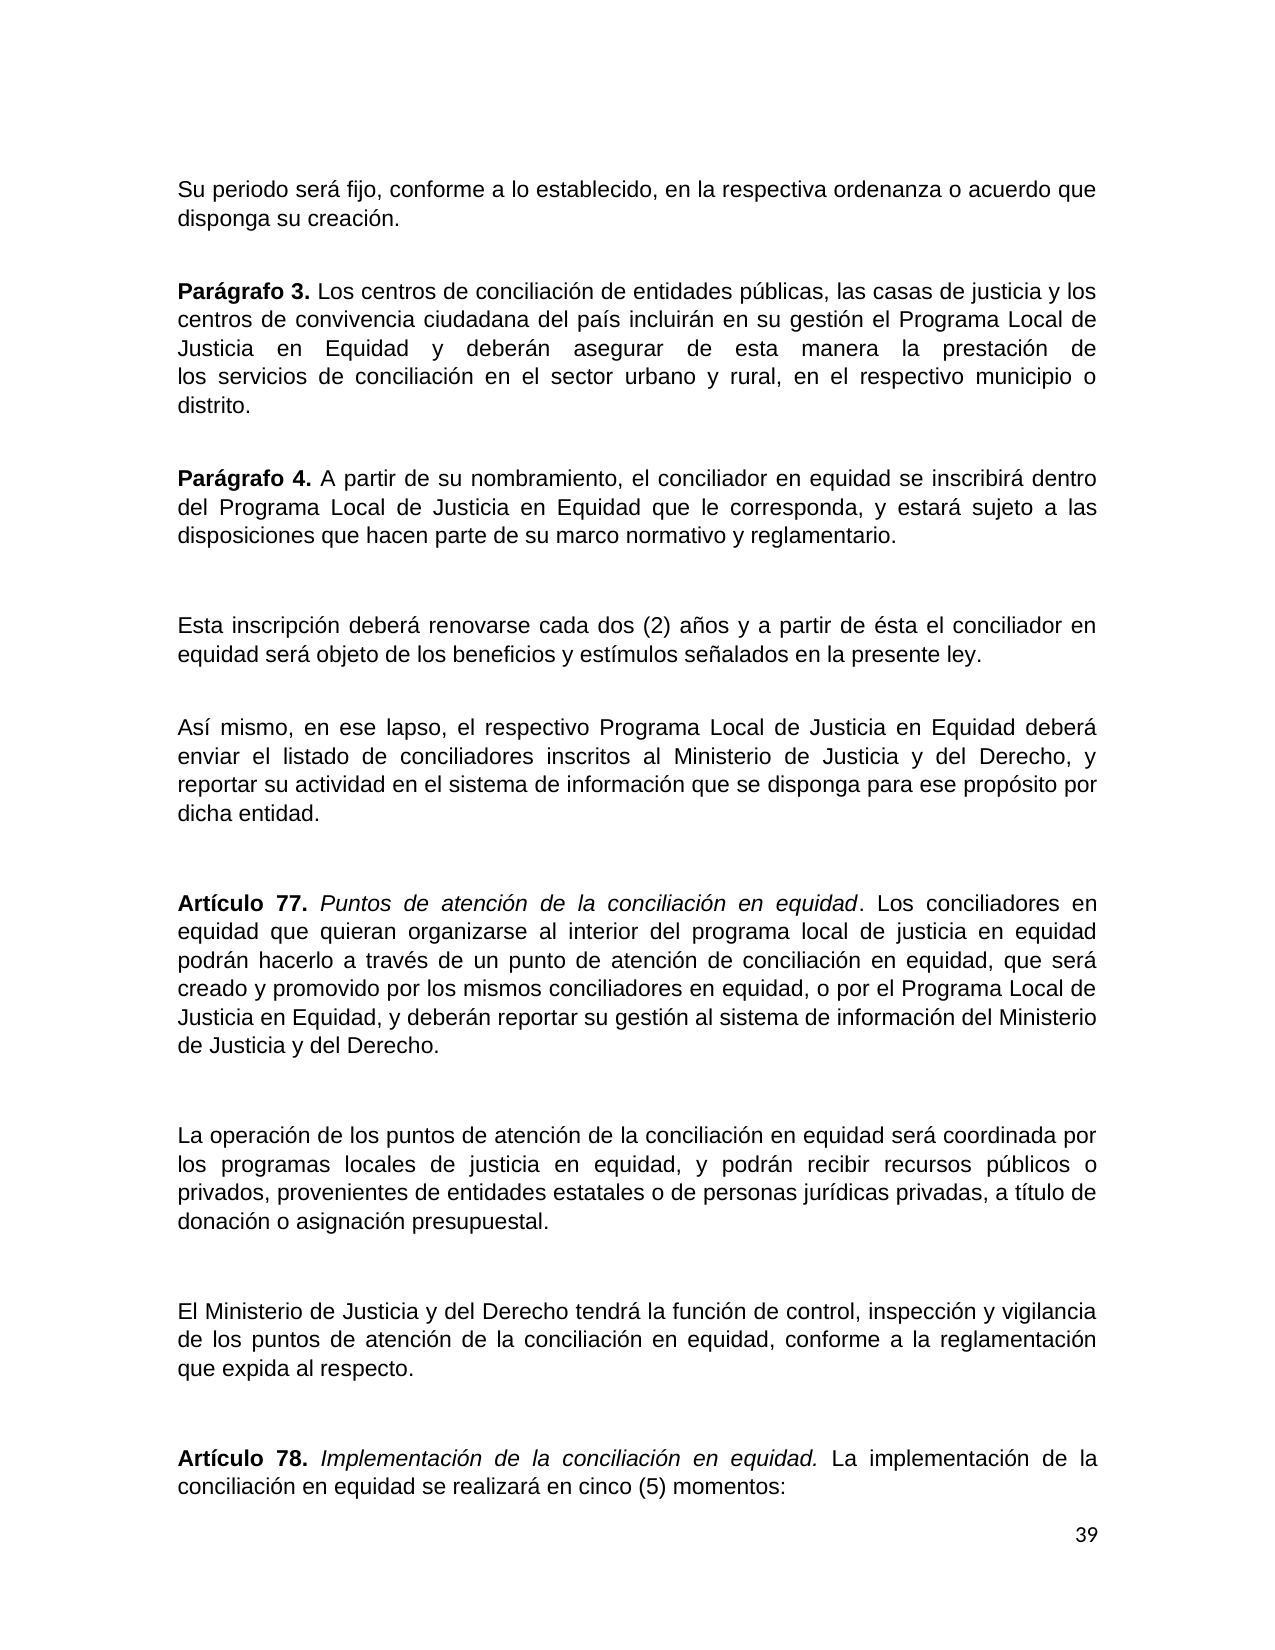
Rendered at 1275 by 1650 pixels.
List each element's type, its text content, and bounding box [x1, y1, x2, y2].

text Artículo 77. Puntos de atención de la conciliación en equidad. Los conciliadores en equidad que quieran organizarse al interior del programa local de justicia en equidad podrán hacerlo a través de un punto de atención de conciliación en equidad, que será creado y promovido por los mismos conciliadores en equidad, o por el Programa Local de Justicia en Equidad, y deberán reportar su gestión al sistema de información del Ministerio de Justicia y del Derecho. [177, 890, 1098, 1058]
text Esta inscripción deberá renovarse cada dos (2) años y a partir de ésta el conciliador en equidad será objeto de los beneficios y estímulos señalados en la presente ley. [177, 612, 1098, 667]
text El Ministerio de Justicia y del Derecho tendrá la función de control, inspección y vigilancia de los puntos de atención de la conciliación en equidad, conforme a la reglamentación que expida al respecto. [177, 1298, 1098, 1381]
text Su periodo será fijo, conforme a lo establecido, en la respectiva ordenanza o acuerdo que disponga su creación. [177, 148, 1098, 231]
text Parágrafo 3. Los centros de conciliación de entidades públicas, las casas de justicia y los centros de convivencia ciudadana del país incluirán en su gestión el Programa Local de Justicia en Equidad y deberán asegurar de esta manera la prestación de los servicios de conciliación en el sector urbano y rural, en el respectivo municipio o distrito. [177, 249, 1098, 418]
text Artículo 78. Implementación de la conciliación en equidad. La implementación de la conciliación en equidad se realizará en cinco (5) momentos: [177, 1445, 1098, 1500]
text La operación de los puntos de atención de la conciliación en equidad será coordinada por los programas locales de justicia en equidad, y podrán recibir recursos públicos o privados, provenientes de entidades estatales o de personas jurídicas privadas, a título de donación o asignación presupuestal. [177, 1122, 1098, 1234]
text Parágrafo 4. A partir de su nombramiento, el conciliador en equidad se inscribirá dentro del Programa Local de Justicia en Equidad que le corresponda, y estará sujeto a las disposiciones que hacen parte de su marco normativo y reglamentario. [177, 437, 1098, 548]
text Así mismo, en ese lapso, el respectivo Programa Local de Justicia en Equidad deberá enviar el listado de conciliadores inscritos al Ministerio de Justicia y del Derecho, y reportar su actividad en el sistema de información que se disponga para ese propósito por dicha entidad. [177, 686, 1098, 826]
